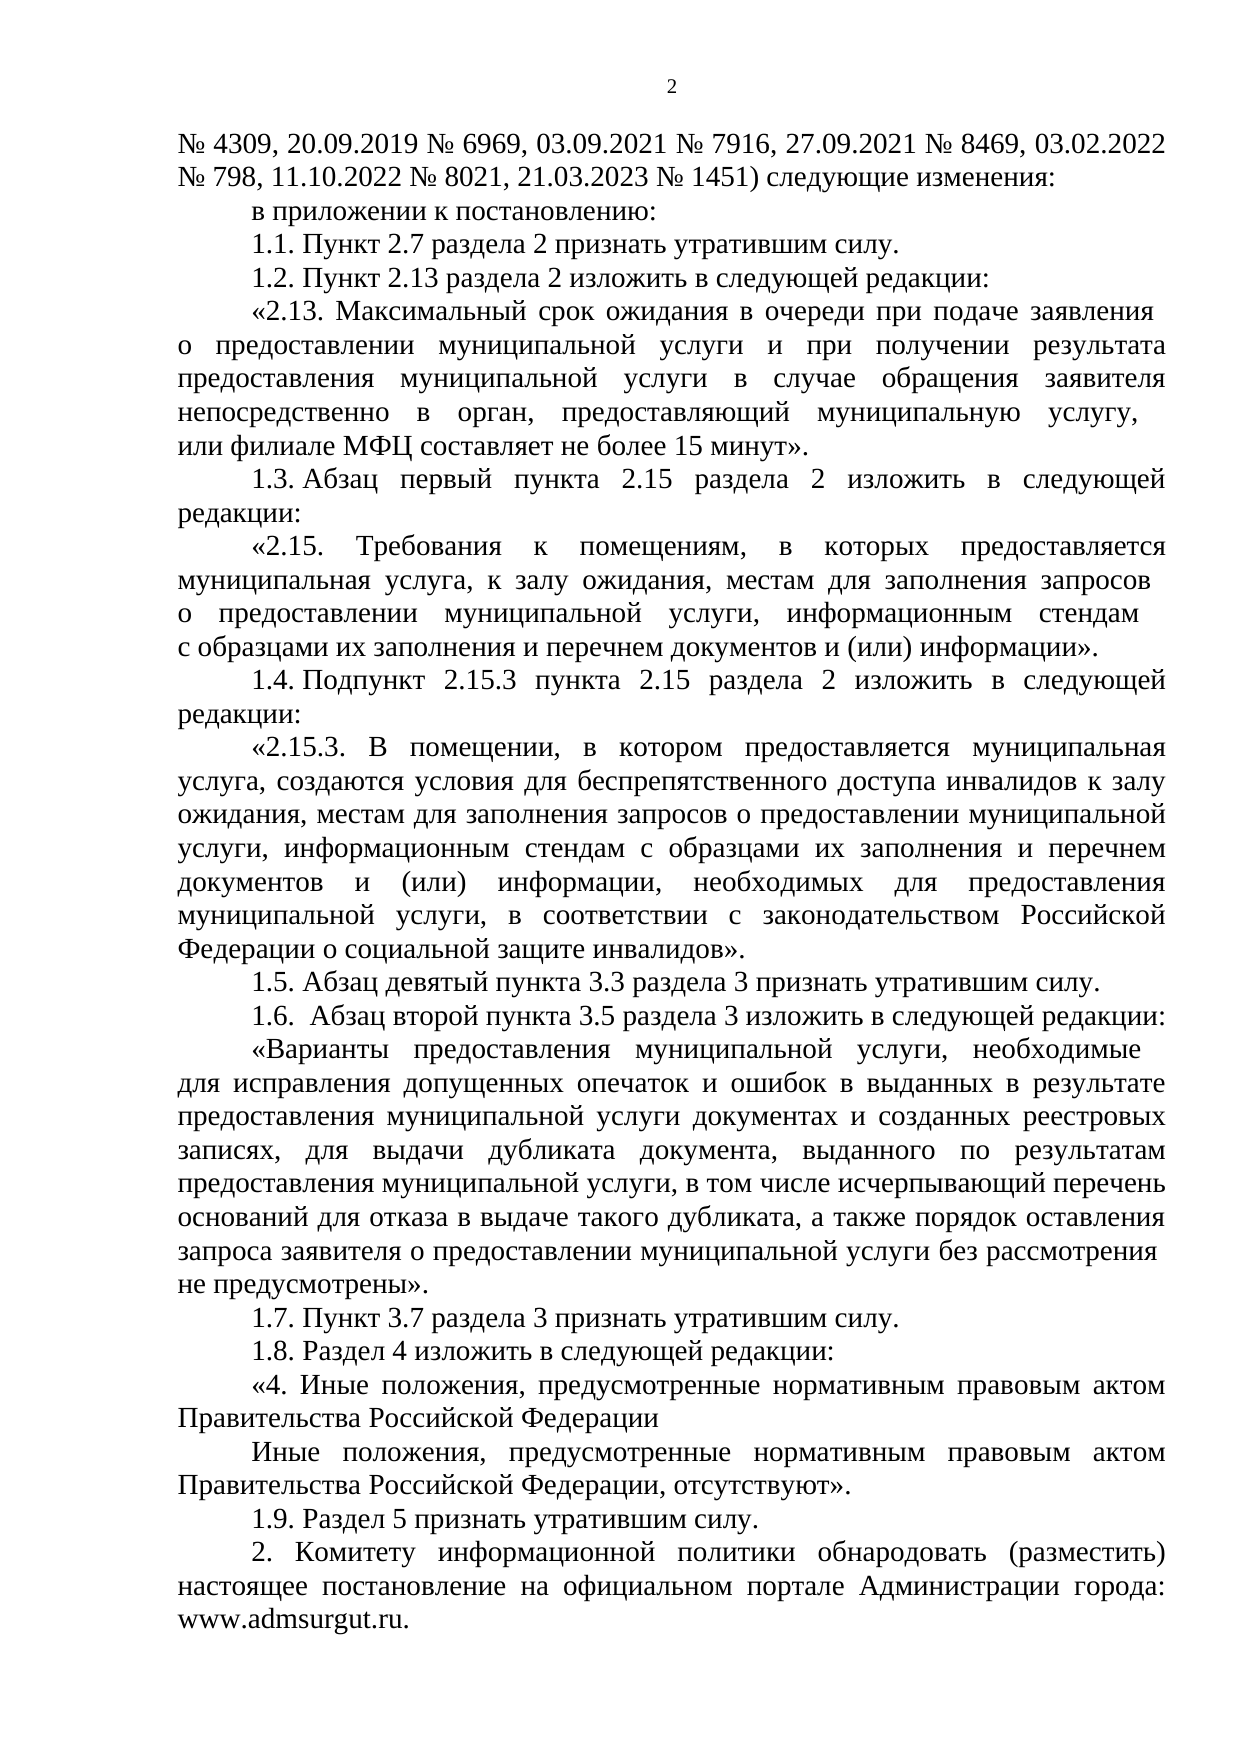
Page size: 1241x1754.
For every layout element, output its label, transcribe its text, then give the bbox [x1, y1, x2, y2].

text «2.13. Максимальный срок ожидания в очереди при подаче заявления о предоставлении муниципальной услуги и при получении результата предоставления муниципальной услуги в случае обращения заявителя непосредственно в орган, предоставляющий муниципальную услугу, или филиале МФЦ составляет не более 15 минут». [177, 293, 1167, 461]
list «4. Иные положения, предусмотренные нормативным правовым актом Правительства Российской Федерации [177, 1367, 1167, 1434]
text «Варианты предоставления муниципальной услуги, необходимые для исправления допущенных опечаток и ошибок в выданных в результате предоставления муниципальной услуги документах и созданных реестровых записях, для выдачи дубликата документа, выданного по результатам предоставления муниципальной услуги, в том числе исчерпывающий перечень оснований для отказа в выдаче такого дубликата, а также порядок оставления запроса заявителя о предоставлении муниципальной услуги без рассмотрения не предусмотрены». [177, 1031, 1167, 1300]
list Пункт 2.13 раздела 2 изложить в следующей редакции: [177, 260, 1167, 293]
text в приложении к постановлению: [177, 193, 1167, 226]
list Абзац первый пункта 2.15 раздела 2 изложить в следующей редакции: [177, 461, 1167, 528]
list Абзац второй пункта 3.5 раздела 3 изложить в следующей редакции: [177, 998, 1167, 1031]
list Абзац девятый пункта 3.3 раздела 3 признать утратившим силу. [177, 964, 1167, 998]
list Раздел 4 изложить в следующей редакции: [177, 1333, 1167, 1367]
list Подпункт 2.15.3 пункта 2.15 раздела 2 изложить в следующей редакции: [177, 662, 1167, 729]
list Пункт 3.7 раздела 3 признать утратившим силу. [177, 1300, 1167, 1333]
list «2.15.3. В помещении, в котором предоставляется муниципальная услуга, создаются условия для беспрепятственного доступа инвалидов к залу ожидания, местам для заполнения запросов о предоставлении муниципальной услуги, информационным стендам с образцами их заполнения и перечнем документов и (или) информации, необходимых для предоставления муниципальной услуги, в соответствии с законодательством Российской Федерации о социальной защите инвалидов». [177, 729, 1167, 964]
list «2.15. Требования к помещениям, в которых предоставляется муниципальная услуга, к залу ожидания, местам для заполнения запросов о предоставлении муниципальной услуги, информационным стендам с образцами их заполнения и перечнем документов и (или) информации». [177, 528, 1167, 662]
list Иные положения, предусмотренные нормативным правовым актом Правительства Российской Федерации, отсутствуют». [177, 1434, 1167, 1501]
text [177, 126, 1167, 193]
list 1.9. Раздел 5 признать утратившим силу. [177, 1501, 1167, 1534]
text 2. Комитету информационной политики обнародовать (разместить) настоящее постановление на официальном портале Администрации города: www.admsurgut.ru. [177, 1534, 1167, 1635]
list Пункт 2.7 раздела 2 признать утратившим силу. [177, 226, 1167, 260]
